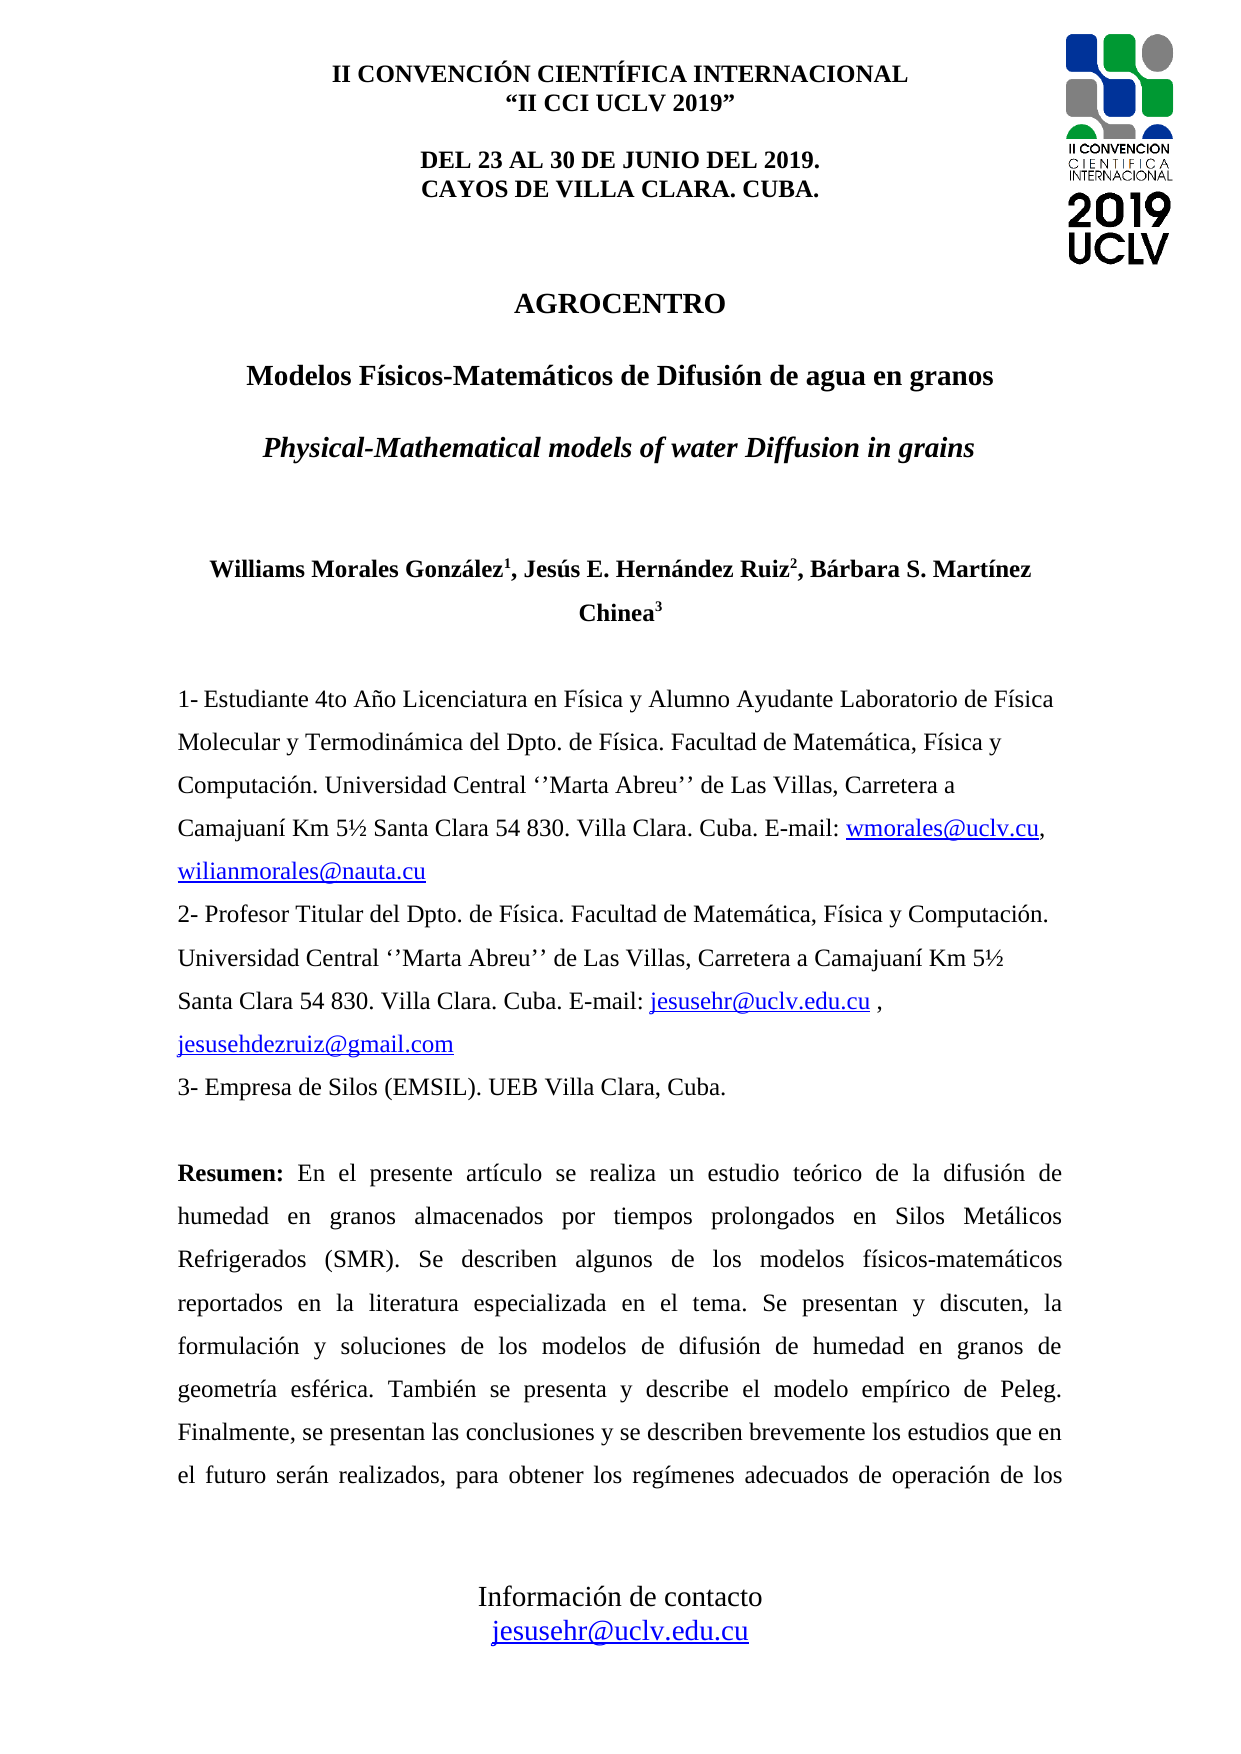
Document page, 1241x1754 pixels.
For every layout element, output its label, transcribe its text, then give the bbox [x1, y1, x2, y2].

text Modelos Físicos-Matemáticos de Difusión de agua en granos [177, 358, 1063, 392]
text AGROCENTRO [177, 287, 1063, 320]
text 2- Profesor Titular del Dpto. de Física. Facultad de Matemática, Física y Computación. Universidad Central ‘’Marta Abreu’’ de Las Villas, Carretera a Camajuaní Km 5½ Santa Clara 54 830. Villa Clara. Cuba. E-mail: jesusehr@uclv.edu.cu , jesusehdezruiz@gmail.com [177, 899, 1063, 1058]
text Williams Morales González1, Jesús E. Hernández Ruiz2, Bárbara S. Martínez Chinea3 [177, 554, 1063, 626]
text 1- Estudiante 4to Año Licenciatura en Física y Alumno Ayudante Laboratorio de Física Molecular y Termodinámica del Dpto. de Física. Facultad de Matemática, Física y Computación. Universidad Central ‘’Marta Abreu’’ de Las Villas, Carretera a Camajuaní Km 5½ Santa Clara 54 830. Villa Clara. Cuba. E-mail: wmorales@uclv.cu, wilianmorales@nauta.cu [177, 684, 1063, 885]
text 3- Empresa de Silos (EMSIL). UEB Villa Clara, Cuba. [177, 1072, 1063, 1101]
text Physical-Mathematical models of water Diffusion in grains [177, 430, 1063, 463]
picture [1061, 31, 1182, 274]
